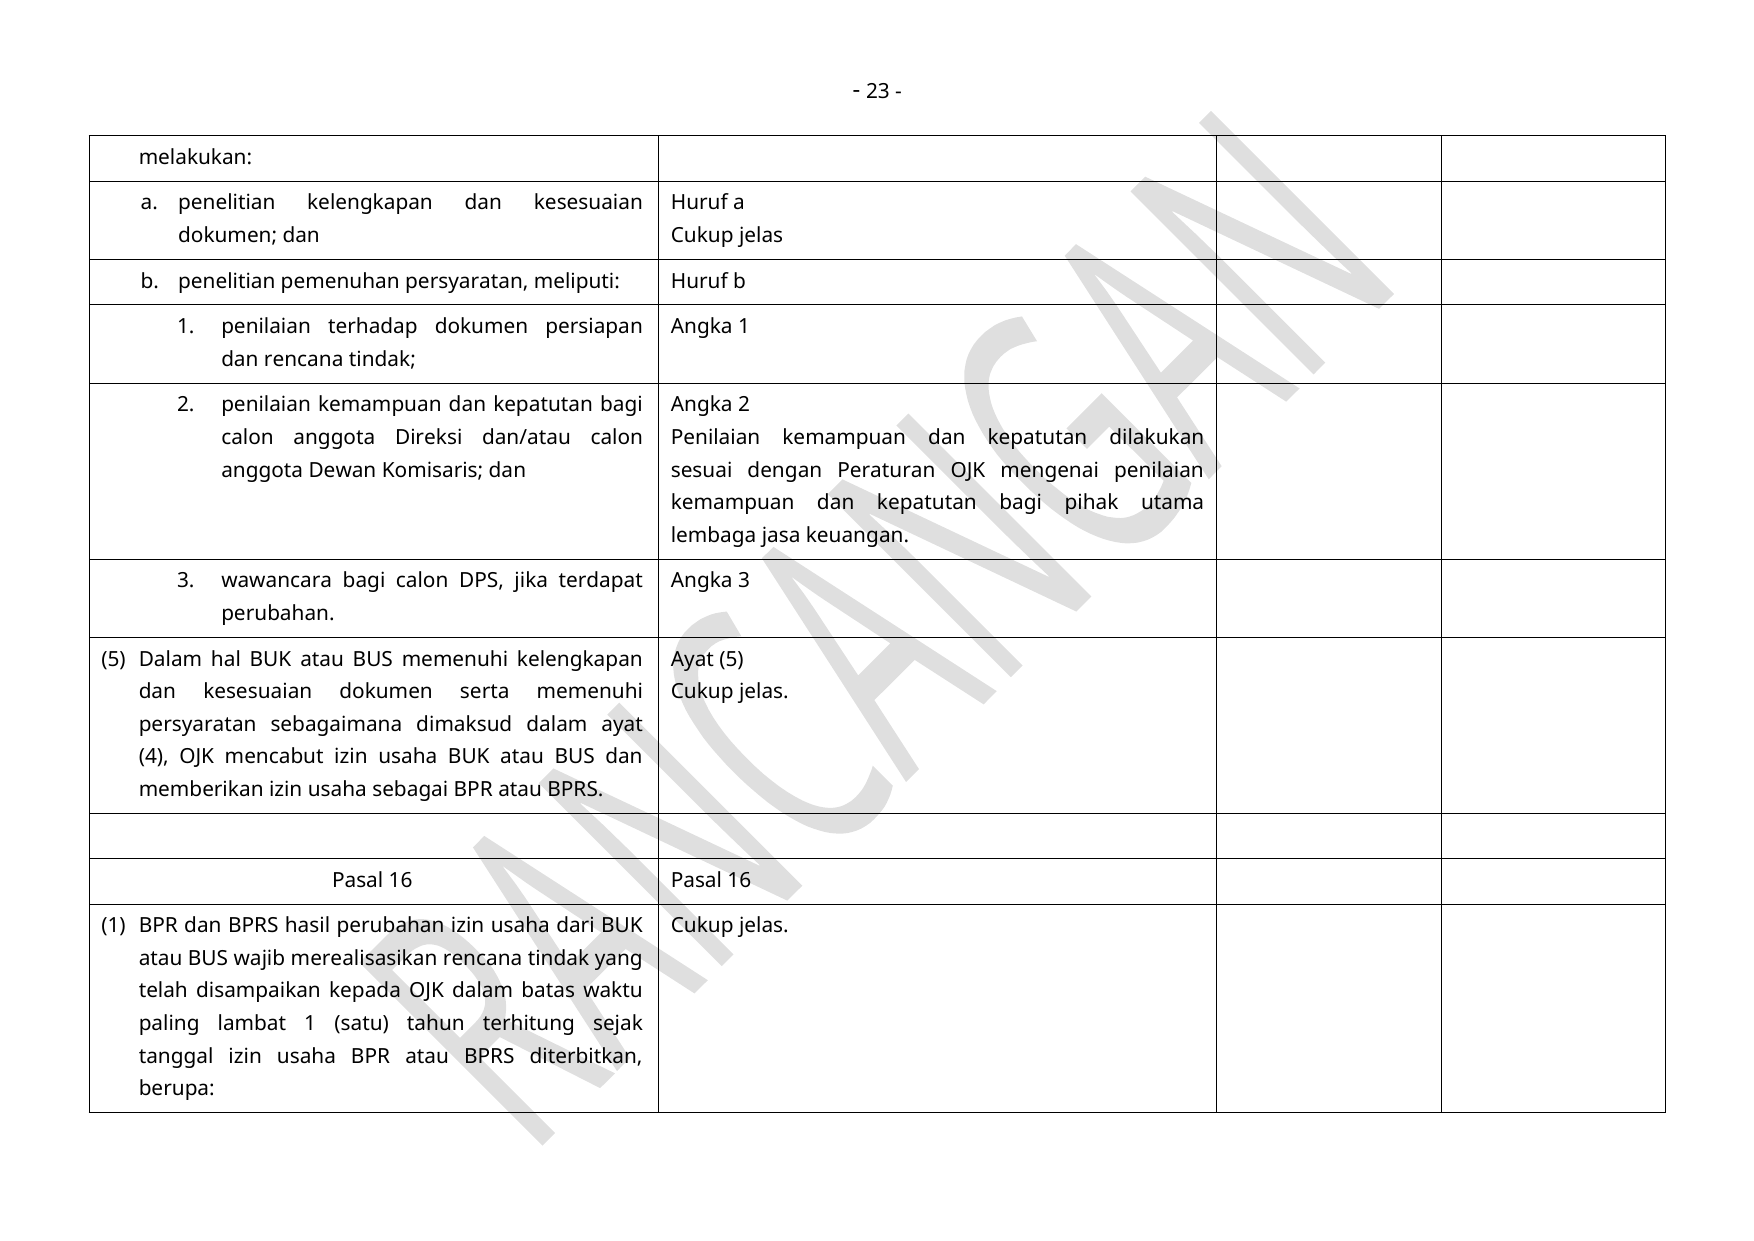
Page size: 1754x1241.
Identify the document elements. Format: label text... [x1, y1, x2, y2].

table_cell Pasal 16 [90, 859, 658, 903]
table_cell Dalam hal BUK atau BUS memenuhi kelengkapan dan kesesuaian dokumen serta memenuhi persyaratan sebagaimana dimaksud dalam ayat (4), OJK mencabut izin usaha BUK atau BUS dan memberikan izin usaha sebagai BPR atau BPRS. [90, 638, 658, 813]
table_cell [1217, 905, 1441, 1112]
table_cell [1442, 560, 1665, 637]
table_cell BPR dan BPRS hasil perubahan izin usaha dari BUK atau BUS wajib merealisasikan rencana tindak yang telah disampaikan kepada OJK dalam batas waktu paling lambat 1 (satu) tahun terhitung sejak tanggal izin usaha BPR atau BPRS diterbitkan, berupa: [90, 905, 658, 1112]
table_cell [1217, 859, 1441, 903]
table_cell [1442, 182, 1665, 259]
table_cell [1442, 638, 1665, 813]
table_cell Ayat (5) Cukup jelas. [659, 638, 1216, 813]
table_cell [1217, 182, 1441, 259]
table_cell [1217, 560, 1441, 637]
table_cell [90, 136, 658, 181]
table_cell Ayat (4) [659, 136, 1216, 181]
table_cell [1217, 638, 1441, 813]
table_cell [1442, 905, 1665, 1112]
table_cell Huruf a Cukup jelas [659, 182, 1216, 259]
table_cell [90, 814, 658, 858]
table_cell [1442, 136, 1665, 181]
table_cell Huruf b [659, 260, 1216, 304]
table_cell [1442, 814, 1665, 858]
table_cell [1442, 859, 1665, 903]
table_cell wawancara bagi calon DPS, jika terdapat perubahan. [90, 560, 658, 637]
table_cell penilaian terhadap dokumen persiapan dan rencana tindak; [90, 305, 658, 383]
table_cell Angka 2 Penilaian kemampuan dan kepatutan dilakukan sesuai dengan Peraturan OJK mengenai penilaian kemampuan dan kepatutan bagi pihak utama lembaga jasa keuangan. [659, 384, 1216, 559]
table_cell [1442, 305, 1665, 383]
table_cell Angka 3 [659, 560, 1216, 637]
table_cell Angka 1 [659, 305, 1216, 383]
table_cell [1442, 384, 1665, 559]
table_cell Cukup jelas. [659, 905, 1216, 1112]
table_cell [1217, 136, 1441, 181]
table_cell penelitian pemenuhan persyaratan, meliputi: [90, 260, 658, 304]
table_cell [1217, 260, 1441, 304]
table_cell penilaian kemampuan dan kepatutan bagi calon anggota Direksi dan/atau calon anggota Dewan Komisaris; dan [90, 384, 658, 559]
table_cell Pasal 16 [659, 859, 1216, 903]
table_cell [1442, 260, 1665, 304]
table_cell [1217, 384, 1441, 559]
table_cell [659, 814, 1216, 858]
table_cell penelitian kelengkapan dan kesesuaian dokumen; dan [90, 182, 658, 259]
table_cell [1217, 305, 1441, 383]
table_cell [1217, 814, 1441, 858]
